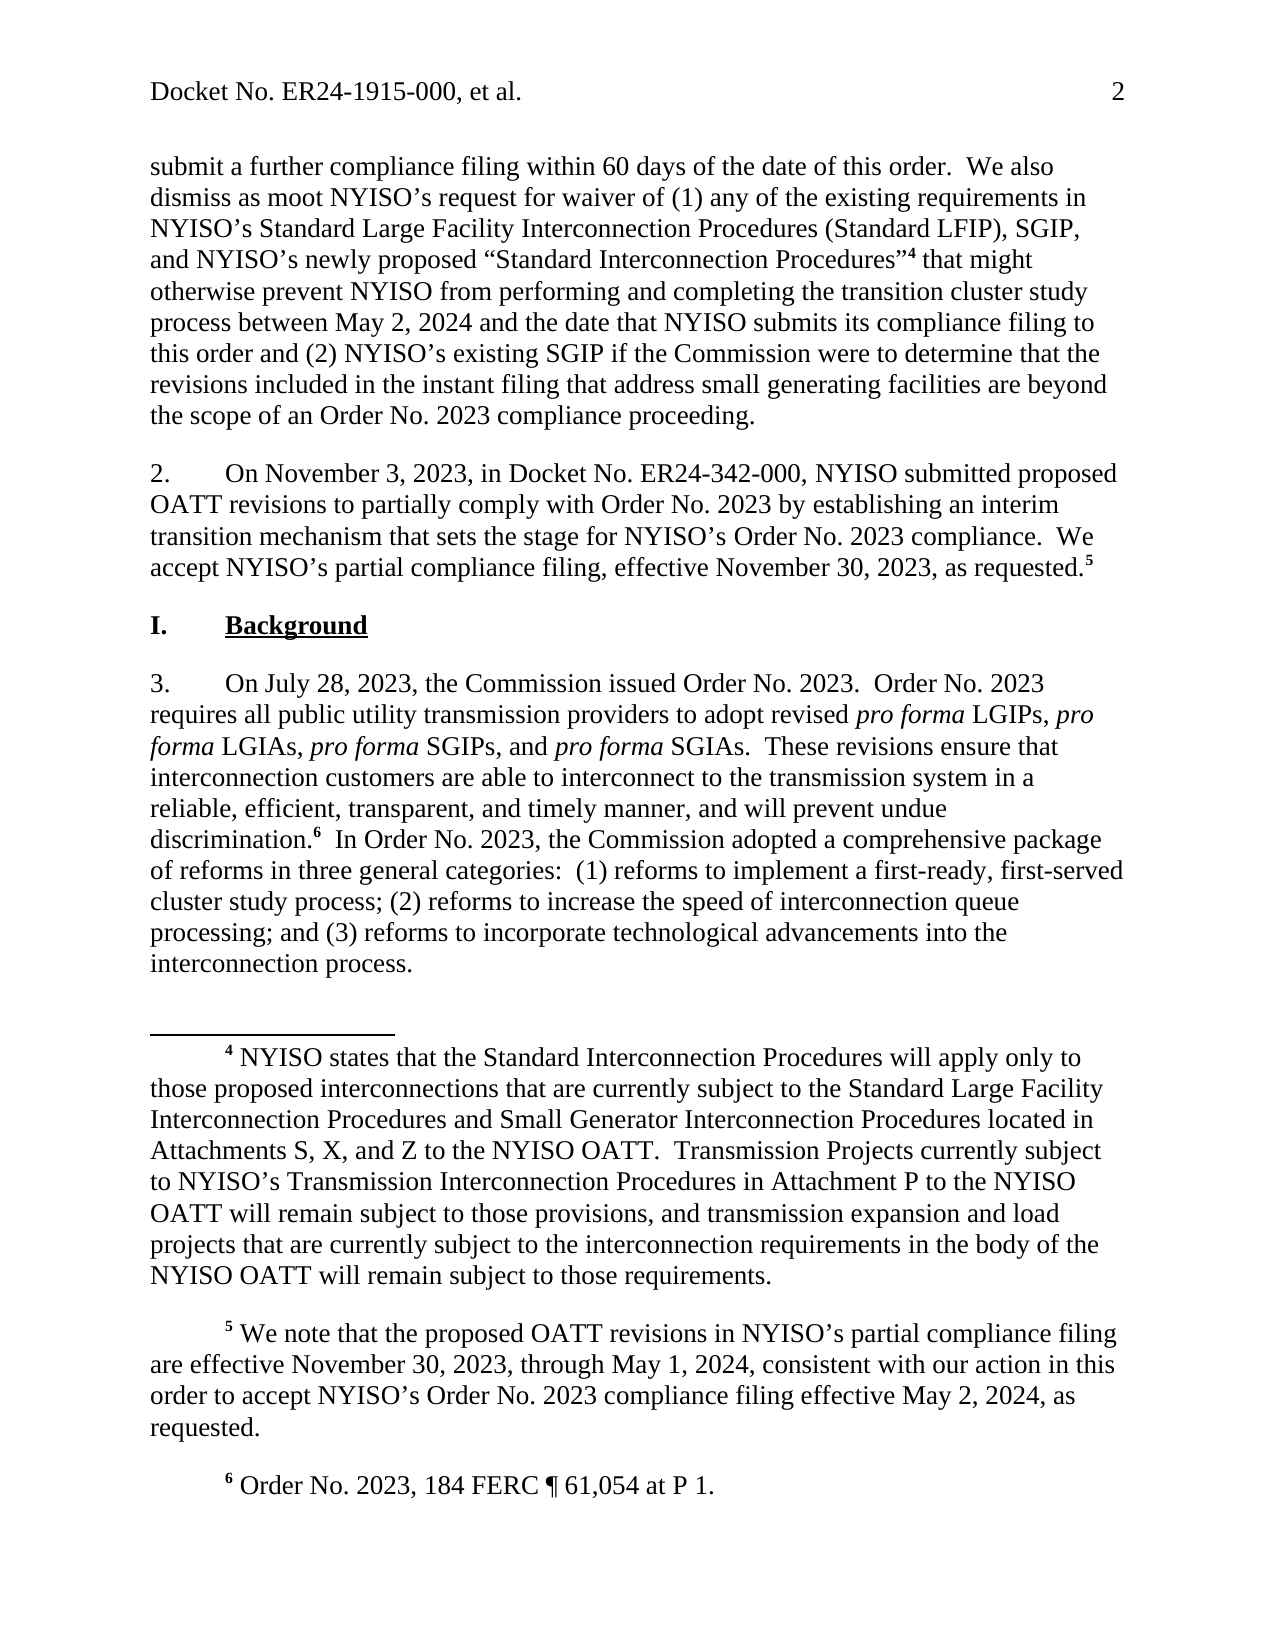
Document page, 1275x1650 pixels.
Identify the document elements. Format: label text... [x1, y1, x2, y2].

text On May 1, 2024, as amended on May 8, 2024, in Docket Nos. ER24-1915-000 and ER24-1915-001, New York Independent System Operator, Inc. (NYISO) submitted proposed revisions to its Open Access Transmission Tariff (OATT) and Market Administration and Control Area Services Tariff (Services Tariff) in compliance with the requirements of Order Nos. 2023 and 2023-A, which amended the Commission’s pro forma Large Generator Interconnection Procedures (LGIP), pro forma Large Generator Interconnection Agreement (LGIA), pro forma Small Generator Interconnection Procedures (SGIP), and pro forma Small Generator Interconnection Agreement (SGIA). As discussed below, we find that NYISO’s filing partially complies with the requirements of Order Nos. 2023 and 2023-A. Accordingly, we accept NYISO’s compliance filing in part, effective May 2, 2024, as requested, and direct NYISO to submit a further compliance filing within 60 days of the date of this order. We also dismiss as moot NYISO’s request for waiver of (1) any of the existing requirements in NYISO’s Standard Large Facility Interconnection Procedures (Standard LFIP), SGIP, and NYISO’s newly proposed “Standard Interconnection Procedures” that might otherwise prevent NYISO from performing and completing the transition cluster study process between May 2, 2024 and the date that NYISO submits its compliance filing to this order and (2) NYISO’s existing SGIP if the Commission were to determine that the revisions included in the instant filing that address small generating facilities are beyond the scope of an Order No. 2023 compliance proceeding. [150, 150, 1125, 430]
text On November 3, 2023, in Docket No. ER24-342-000, NYISO submitted proposed OATT revisions to partially comply with Order No. 2023 by establishing an interim transition mechanism that sets the stage for NYISO’s Order No. 2023 compliance. We accept NYISO’s partial compliance filing, effective November 30, 2023, as requested. [150, 457, 1125, 582]
subtitle Background [150, 609, 1125, 640]
text On July 28, 2023, the Commission issued Order No. 2023. Order No. 2023 requires all public utility transmission providers to adopt revised pro forma LGIPs, pro forma LGIAs, pro forma SGIPs, and pro forma SGIAs. These revisions ensure that interconnection customers are able to interconnect to the transmission system in a reliable, efficient, transparent, and timely manner, and will prevent undue discrimination. In Order No. 2023, the Commission adopted a comprehensive package of reforms in three general categories: (1) reforms to implement a first-ready, first-served cluster study process; (2) reforms to increase the speed of interconnection queue processing; and (3) reforms to incorporate technological advancements into the interconnection process. [150, 667, 1125, 979]
